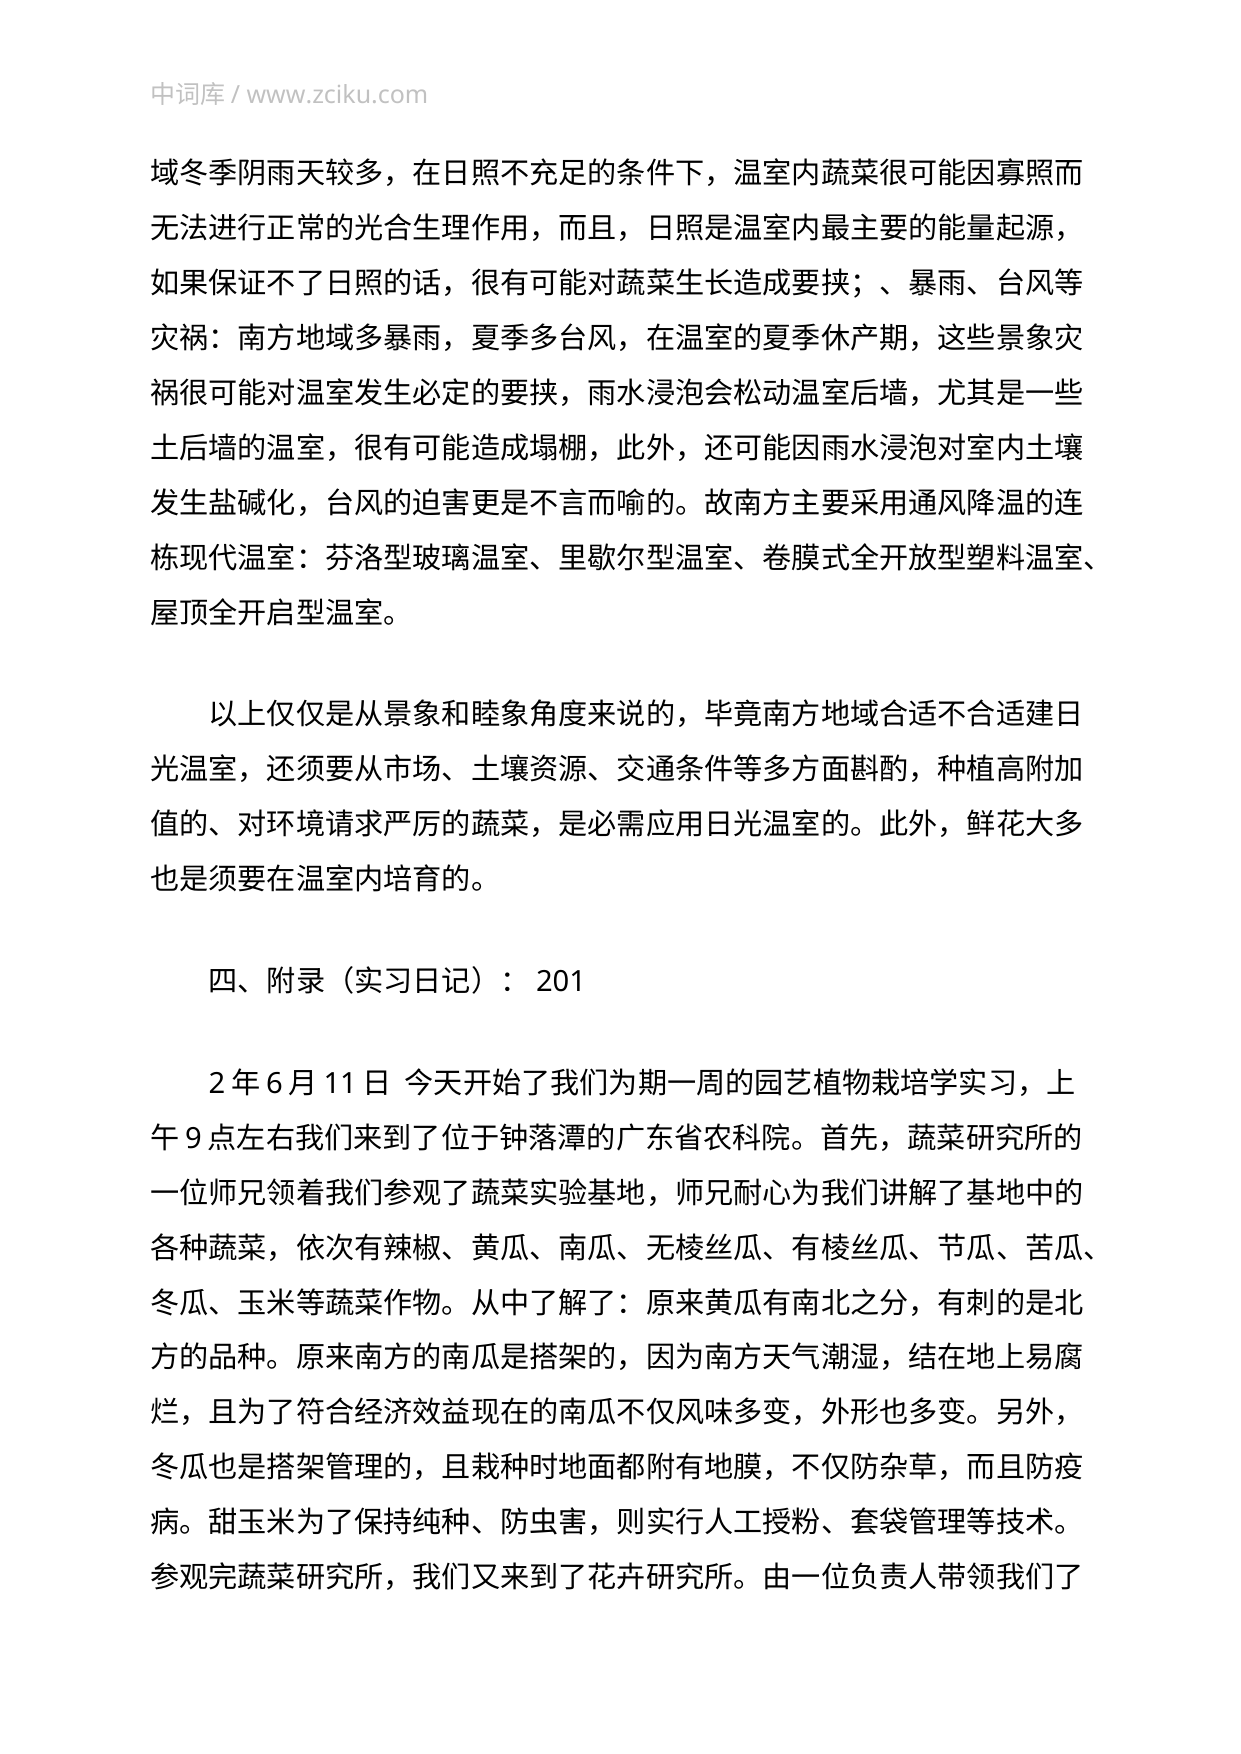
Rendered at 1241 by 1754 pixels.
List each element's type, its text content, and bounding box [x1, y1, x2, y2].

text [150, 150, 1090, 631]
text 四、附录（实习日记）： 201 [150, 957, 1090, 1000]
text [150, 1059, 1090, 1596]
text 以上仅仅是从景象和睦象角度来说的，毕竟南方地域合适不合适建日光温室，还须要从市场、土壤资源、交通条件等多方面斟酌，种植高附加值的、对环境请求严厉的蔬菜，是必需应用日光温室的。此外，鲜花大多也是须要在温室内培育的。 [150, 691, 1090, 898]
